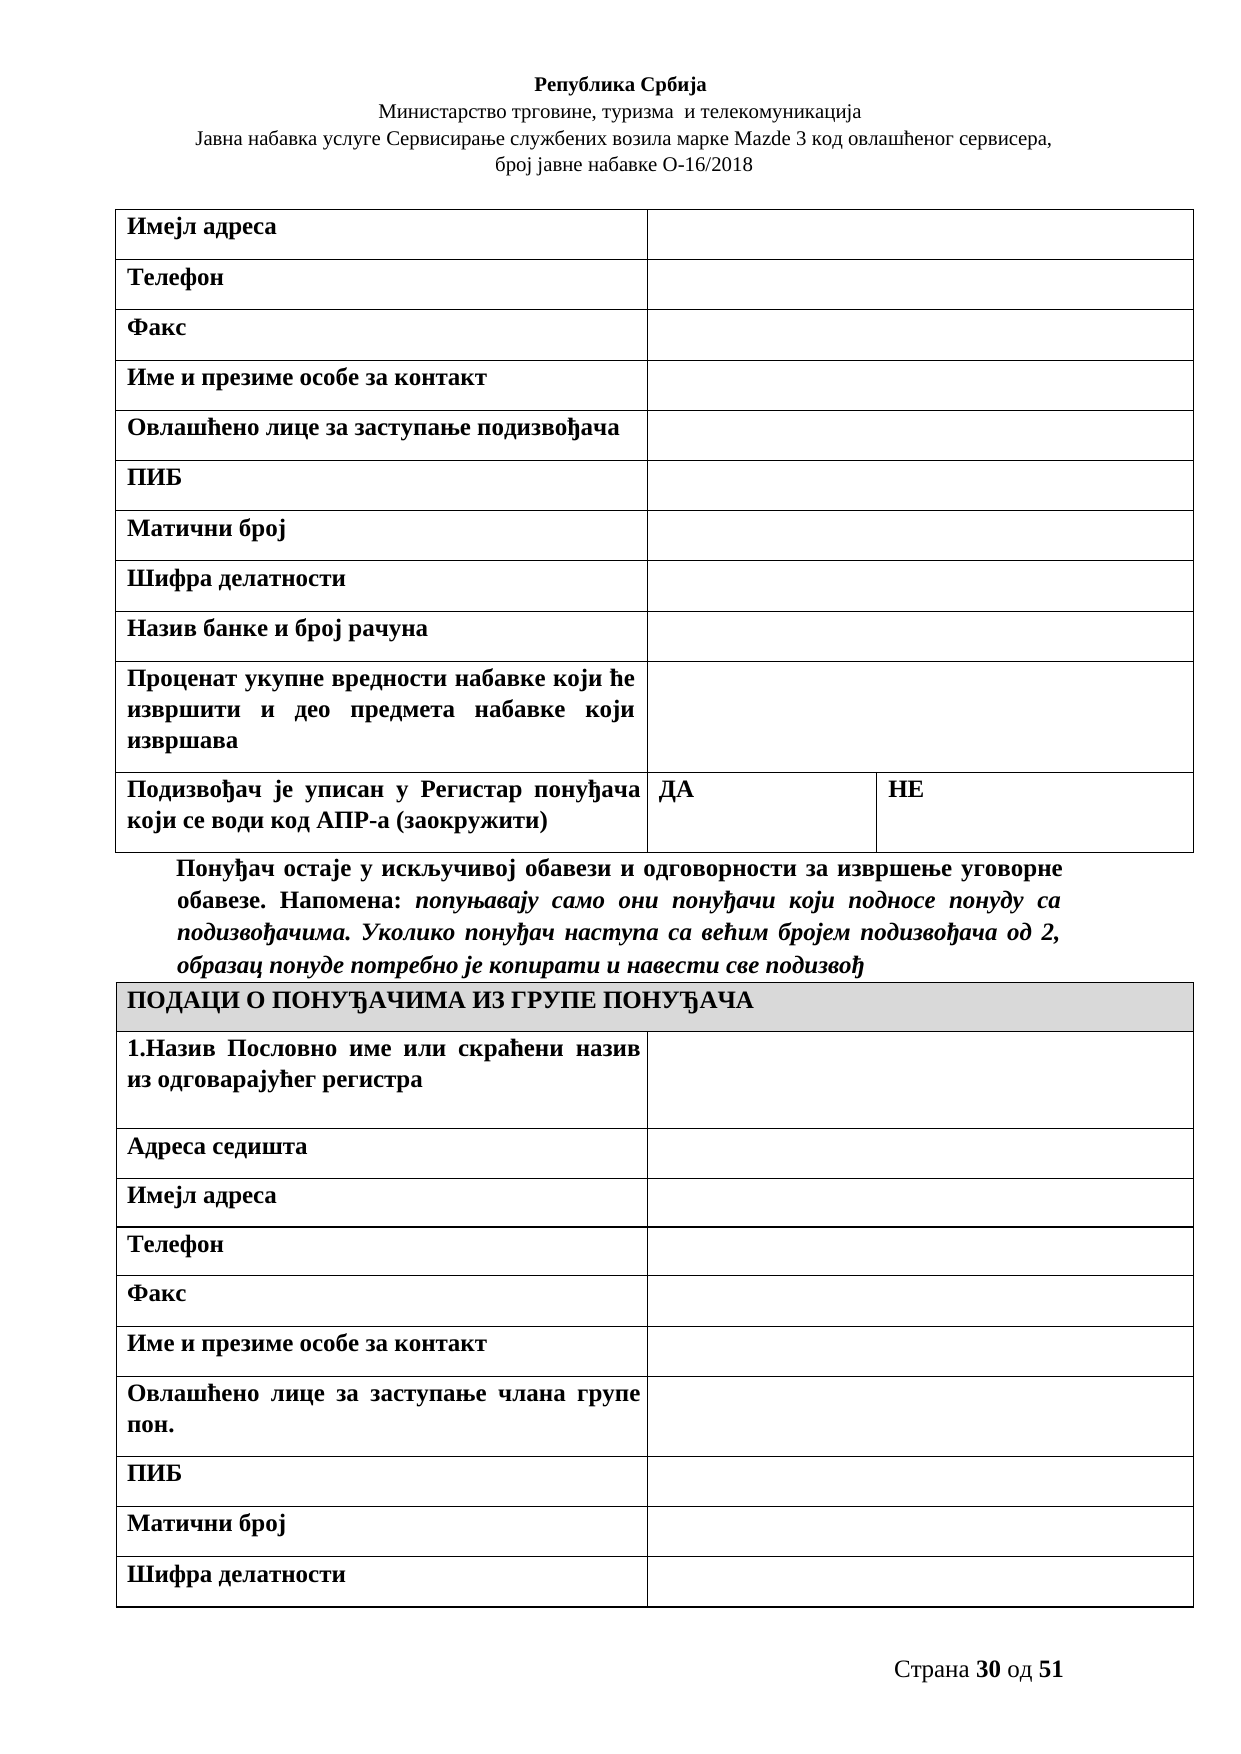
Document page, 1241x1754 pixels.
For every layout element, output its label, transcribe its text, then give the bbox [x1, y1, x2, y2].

table_cell [648, 561, 877, 611]
table_cell [877, 310, 1193, 359]
table_cell Име и презиме особе за контакт [116, 361, 647, 410]
table_cell Проценат укупне вредности набавке који ће извршити и део предмета набавке који извршава [116, 662, 647, 772]
table_cell [648, 361, 877, 410]
table_cell [877, 511, 1193, 560]
table_cell [877, 260, 1193, 309]
table_cell Овлашћено лице за заступање члана групе пон. [117, 1377, 647, 1456]
table_cell [877, 1557, 1193, 1606]
table_cell [648, 1228, 1193, 1275]
table_cell [877, 1276, 1193, 1326]
table_cell [877, 210, 1193, 259]
table_cell Матични број [116, 511, 647, 560]
text Понуђач остаје у искључивој обавези и одговорности за извршење уговорне обавезе. Напомена: попуњавају само они понуђачи који подносе понуду са подизвођачима. Уколико понуђач наступа са већим бројем подизвођача од 2, образац понуде потребно је копирати и навести све подизвођ [176, 853, 1063, 978]
table_cell [877, 561, 1193, 611]
table_cell Овлашћено лице за заступање подизвођача [116, 411, 647, 460]
table_cell ПИБ [117, 1457, 647, 1506]
table_cell Телефон [116, 260, 647, 309]
table_cell [648, 511, 877, 560]
table_cell [648, 1129, 1193, 1177]
table_cell ПИБ [116, 461, 647, 510]
table_cell [648, 1557, 877, 1606]
table_cell [648, 411, 877, 460]
table_cell Имејл адреса [117, 1179, 647, 1226]
table_cell [648, 612, 877, 661]
table_cell [648, 1507, 877, 1556]
table_cell [648, 260, 877, 309]
table_cell [648, 1457, 877, 1506]
table_cell [648, 1276, 877, 1326]
table_header ПОДАЦИ О ПОНУЂАЧИМА ИЗ ГРУПЕ ПОНУЂАЧА [117, 983, 1193, 1031]
table_cell Шифра делатности [116, 561, 647, 611]
table_cell [648, 461, 877, 510]
table_cell [877, 662, 1193, 772]
table_cell [648, 1179, 1193, 1226]
table_cell [877, 411, 1193, 460]
table_cell Име и презиме особе за контакт [117, 1327, 647, 1376]
table_cell Матични број [117, 1507, 647, 1556]
table_cell [877, 1507, 1193, 1556]
table_cell НЕ [877, 773, 1193, 852]
table_cell Имејл адреса [116, 210, 647, 259]
table_cell [877, 361, 1193, 410]
table_cell [877, 1457, 1193, 1506]
table_cell Адреса седишта [117, 1129, 647, 1177]
table_cell [877, 612, 1193, 661]
table_cell [648, 1377, 877, 1456]
table_cell [648, 210, 877, 259]
table_cell Телефон [117, 1228, 647, 1275]
table_cell [648, 1032, 1193, 1128]
table_cell [648, 662, 877, 772]
table_cell Назив банке и број рачуна [116, 612, 647, 661]
table_cell [648, 1327, 877, 1376]
table_cell [648, 310, 877, 359]
table_cell Факс [116, 310, 647, 359]
table_cell [877, 461, 1193, 510]
table_cell [877, 1377, 1193, 1456]
table_cell 1.Назив Пословно име или скраћени назив из одговарајућег регистра [117, 1032, 647, 1128]
table_cell ДА [648, 773, 876, 852]
table_cell Факс [117, 1276, 647, 1326]
table_cell [877, 1327, 1193, 1376]
table_cell Подизвођач је уписан у Регистар понуђача који се води код АПР-а (заокружити) [116, 773, 647, 852]
table_cell Шифра делатности [117, 1557, 647, 1606]
